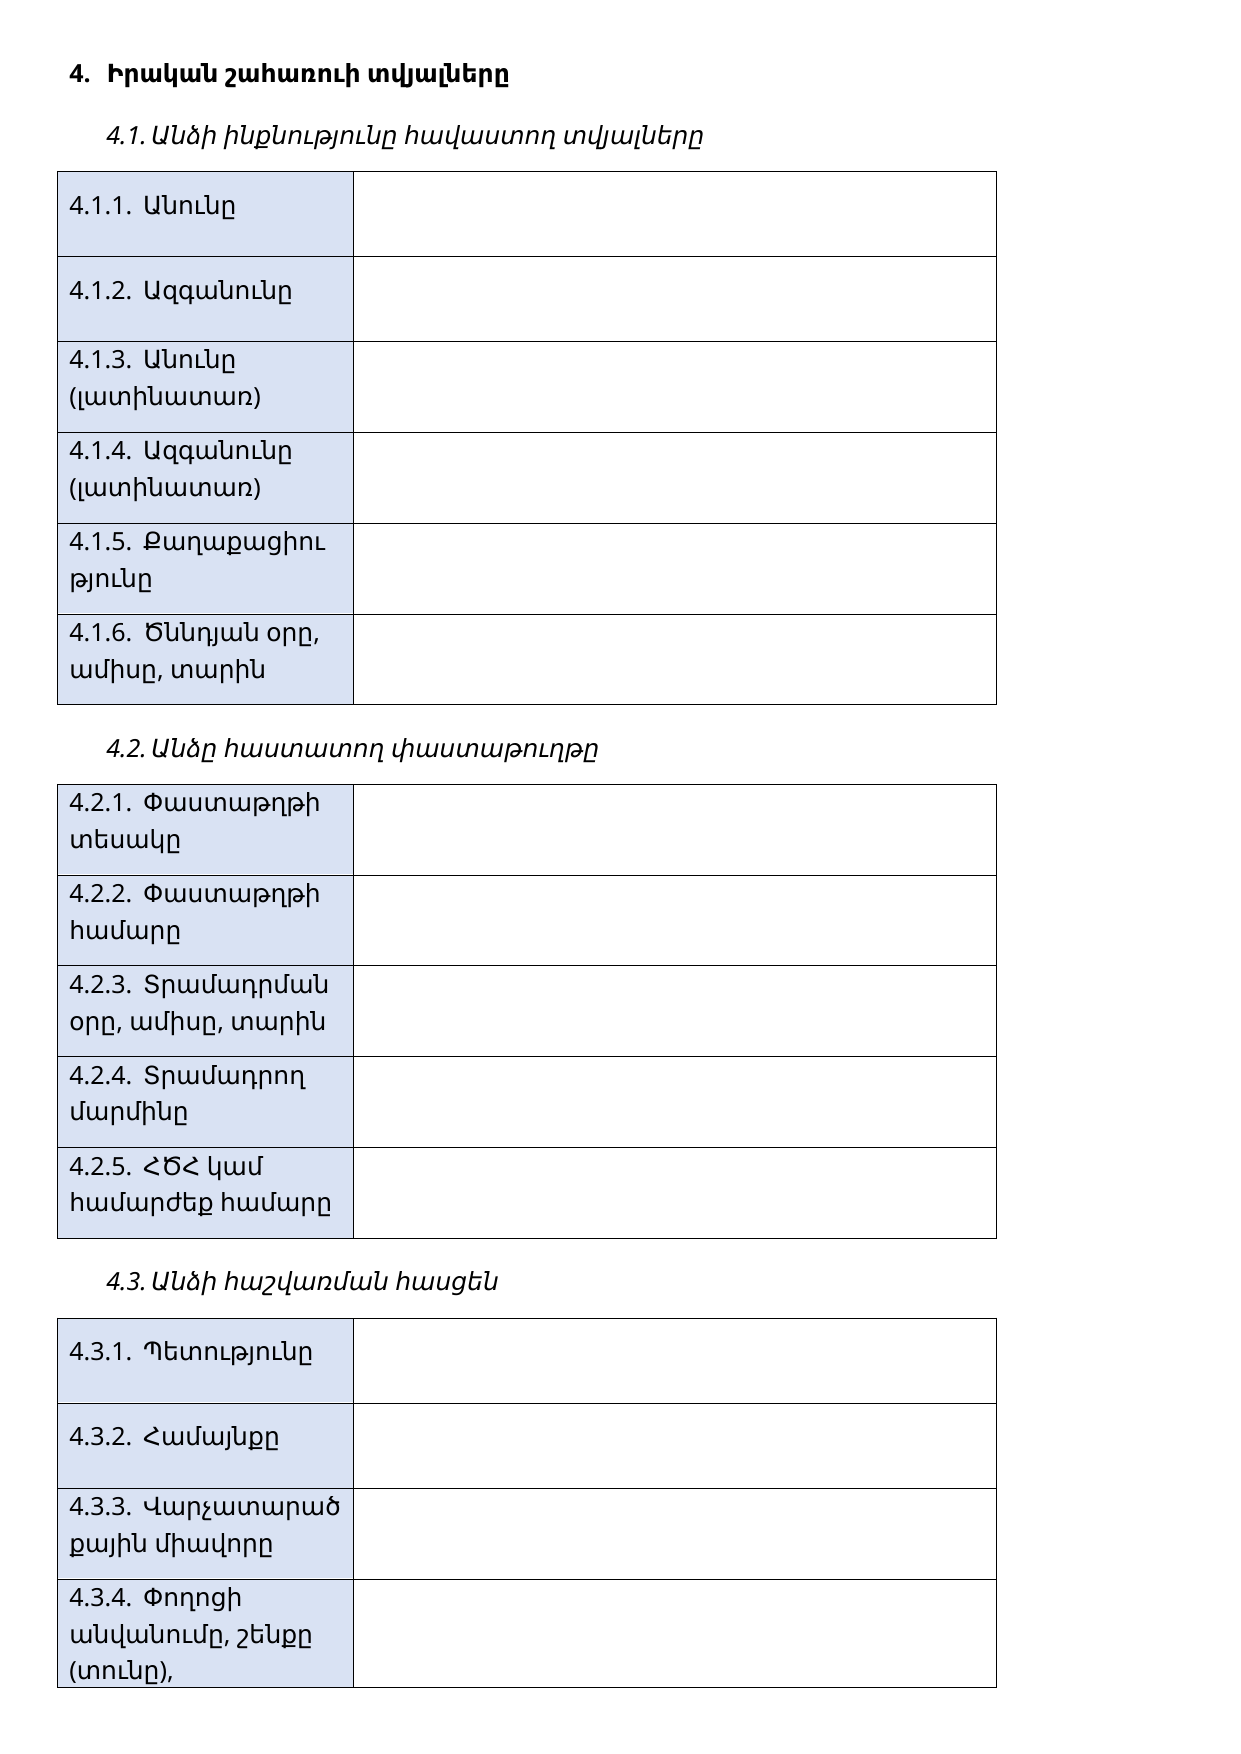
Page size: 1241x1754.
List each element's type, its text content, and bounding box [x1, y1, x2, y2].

table_cell [354, 876, 996, 965]
table_cell [354, 342, 996, 432]
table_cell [58, 1580, 353, 1687]
table_header Պետությունը [58, 1319, 353, 1402]
table_cell Վարչատարածքային միավորը [58, 1489, 353, 1578]
table_cell [354, 1148, 996, 1238]
table_header [354, 785, 996, 874]
table_cell Քաղաքացիությունը [58, 524, 353, 613]
list Իրական շահառուի տվյալները [69, 56, 1152, 89]
table_cell Փաստաթղթի համարը [58, 876, 353, 965]
table_cell ՀԾՀ կամ համարժեք համարը [58, 1148, 353, 1238]
table_cell [354, 433, 996, 523]
table_header Անունը [58, 172, 353, 256]
table_cell [354, 1057, 996, 1147]
table_cell [354, 615, 996, 704]
table_cell [354, 966, 996, 1056]
list Անձի ինքնությունը հավաստող տվյալները [106, 117, 1152, 151]
table_cell [354, 257, 996, 341]
list Անձը հաստատող փաստաթուղթը [106, 730, 1152, 764]
table_cell Ազգանունը [58, 257, 353, 341]
table_cell [354, 1489, 996, 1578]
table_cell Ազգանունը (լատինատառ) [58, 433, 353, 523]
table_cell Տրամադրման օրը, ամիսը, տարին [58, 966, 353, 1056]
table_header Փաստաթղթի տեսակը [58, 785, 353, 874]
table_cell Ծննդյան օրը, ամիսը, տարին [58, 615, 353, 704]
table_cell [354, 1404, 996, 1488]
table_cell [354, 1580, 996, 1687]
table_cell [354, 524, 996, 613]
table_header [354, 1319, 996, 1402]
table_cell Անունը (լատինատառ) [58, 342, 353, 432]
table_cell Տրամադրող մարմինը [58, 1057, 353, 1147]
table_header [354, 172, 996, 256]
table_cell Համայնքը [58, 1404, 353, 1488]
list Անձի հաշվառման հասցեն [106, 1264, 1152, 1298]
